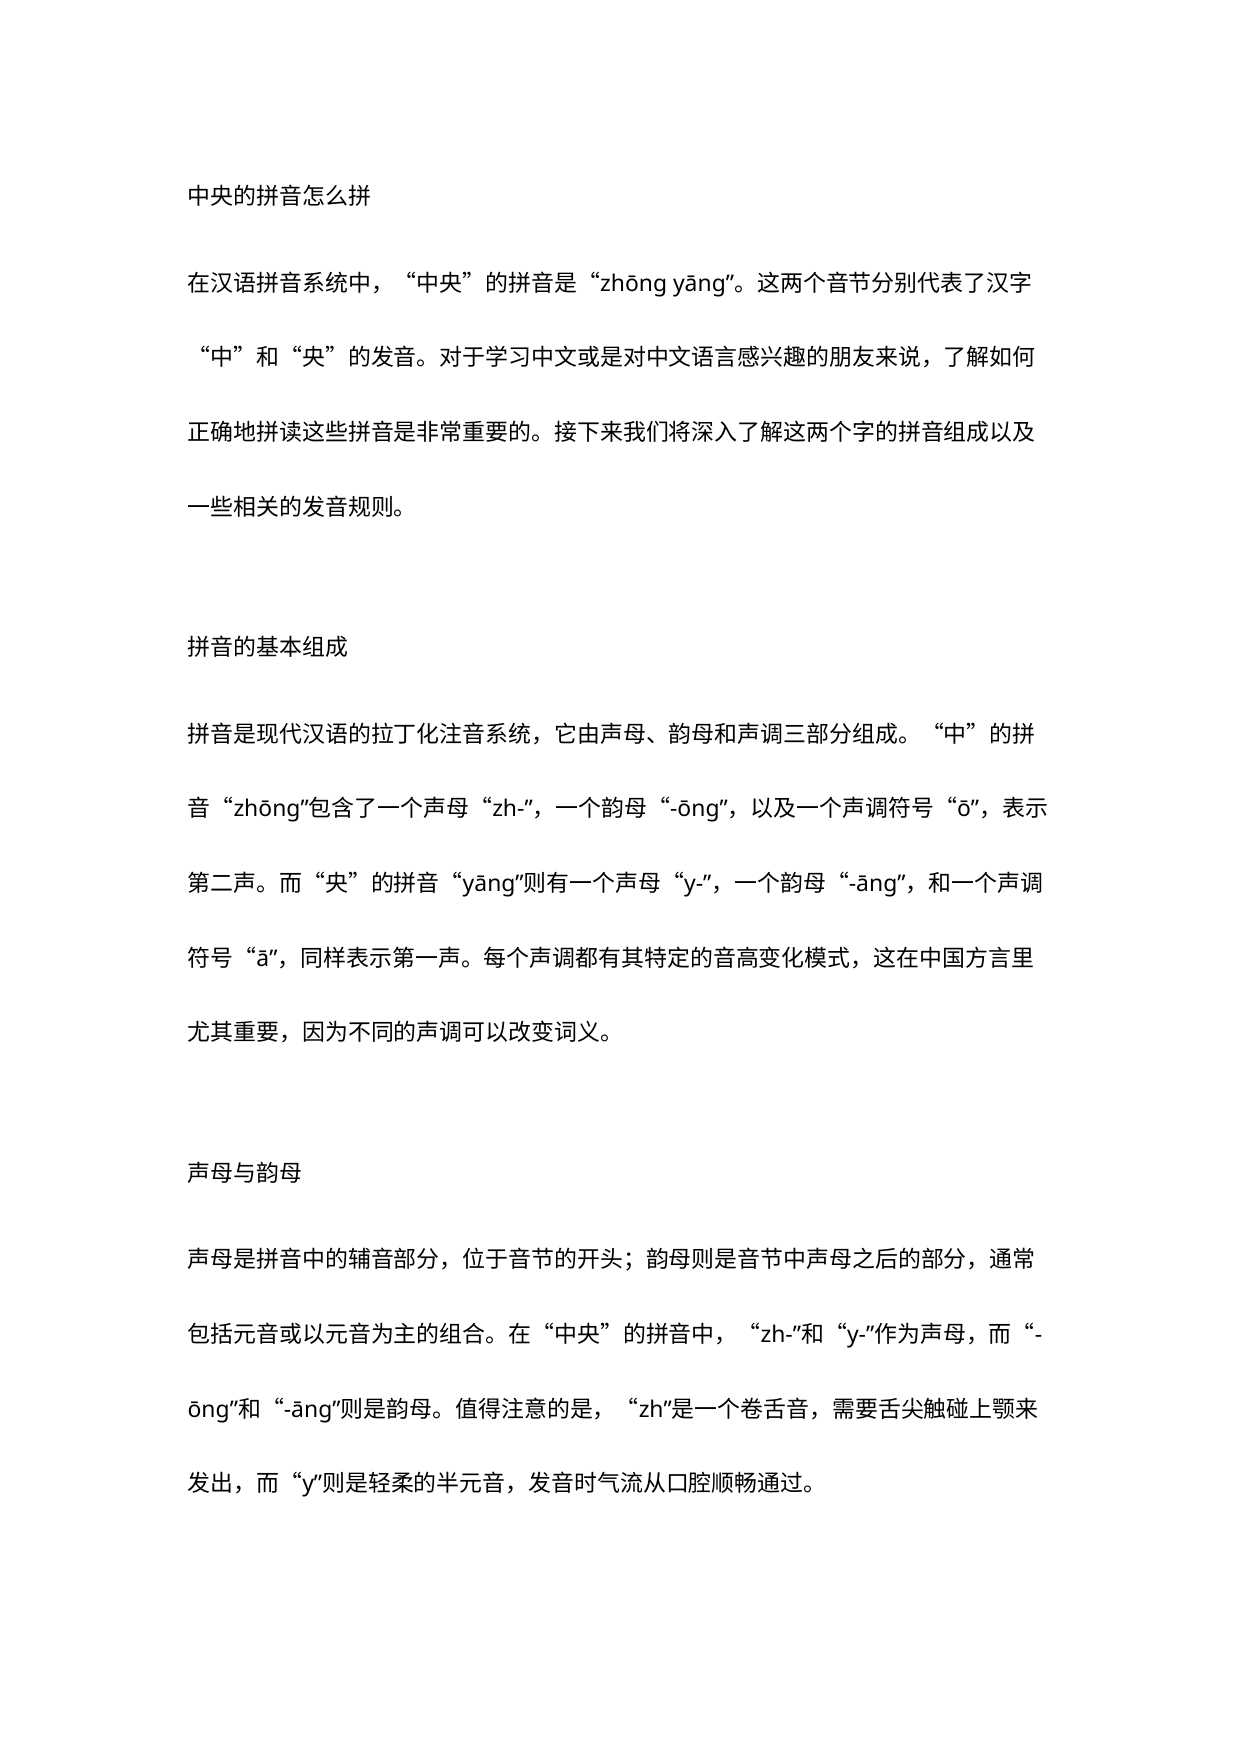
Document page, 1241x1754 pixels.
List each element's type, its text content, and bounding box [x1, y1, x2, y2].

text 拼音的基本组成 [187, 613, 1053, 678]
text 中央的拼音怎么拼 [187, 162, 1053, 227]
text 声母与韵母 [187, 1139, 1053, 1204]
text 声母是拼音中的辅音部分，位于音节的开头；韵母则是音节中声母之后的部分，通常包括元音或以元音为主的组合。在“中央”的拼音中，“zh-”和“y-”作为声母，而“-ōng”和“-āng”则是韵母。值得注意的是，“zh”是一个卷舌音，需要舌尖触碰上颚来发出，而“y”则是轻柔的半元音，发音时气流从口腔顺畅通过。 [187, 1225, 1053, 1514]
text 在汉语拼音系统中，“中央”的拼音是“zhōng yāng”。这两个音节分别代表了汉字“中”和“央”的发音。对于学习中文或是对中文语言感兴趣的朋友来说，了解如何正确地拼读这些拼音是非常重要的。接下来我们将深入了解这两个字的拼音组成以及一些相关的发音规则。 [187, 248, 1053, 538]
text 拼音是现代汉语的拉丁化注音系统，它由声母、韵母和声调三部分组成。“中”的拼音“zhōng”包含了一个声母“zh-”，一个韵母“-ōng”，以及一个声调符号“ō”，表示第二声。而“央”的拼音“yāng”则有一个声母“y-”，一个韵母“-āng”，和一个声调符号“ā”，同样表示第一声。每个声调都有其特定的音高变化模式，这在中国方言里尤其重要，因为不同的声调可以改变词义。 [187, 699, 1053, 1063]
